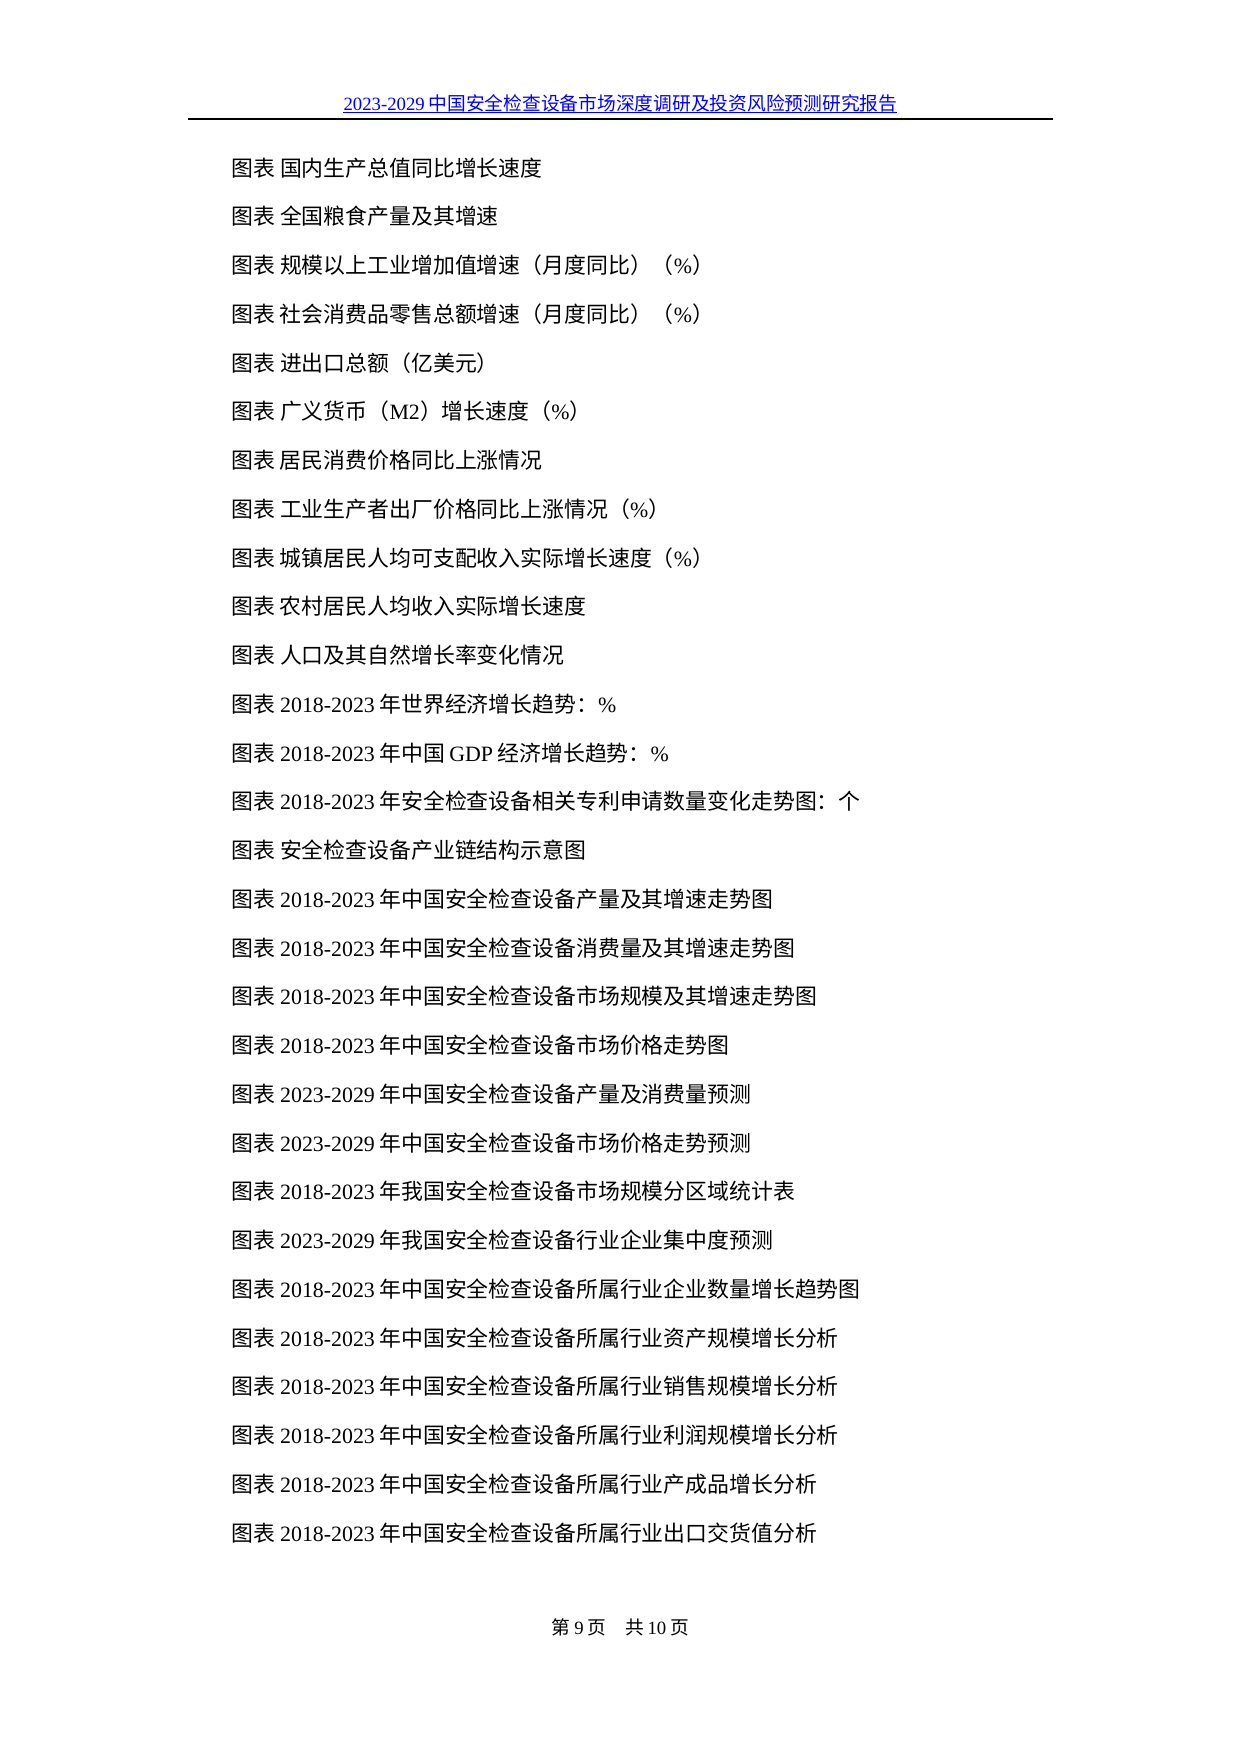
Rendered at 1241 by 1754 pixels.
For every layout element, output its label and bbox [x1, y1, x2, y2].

text [187, 150, 1053, 1548]
